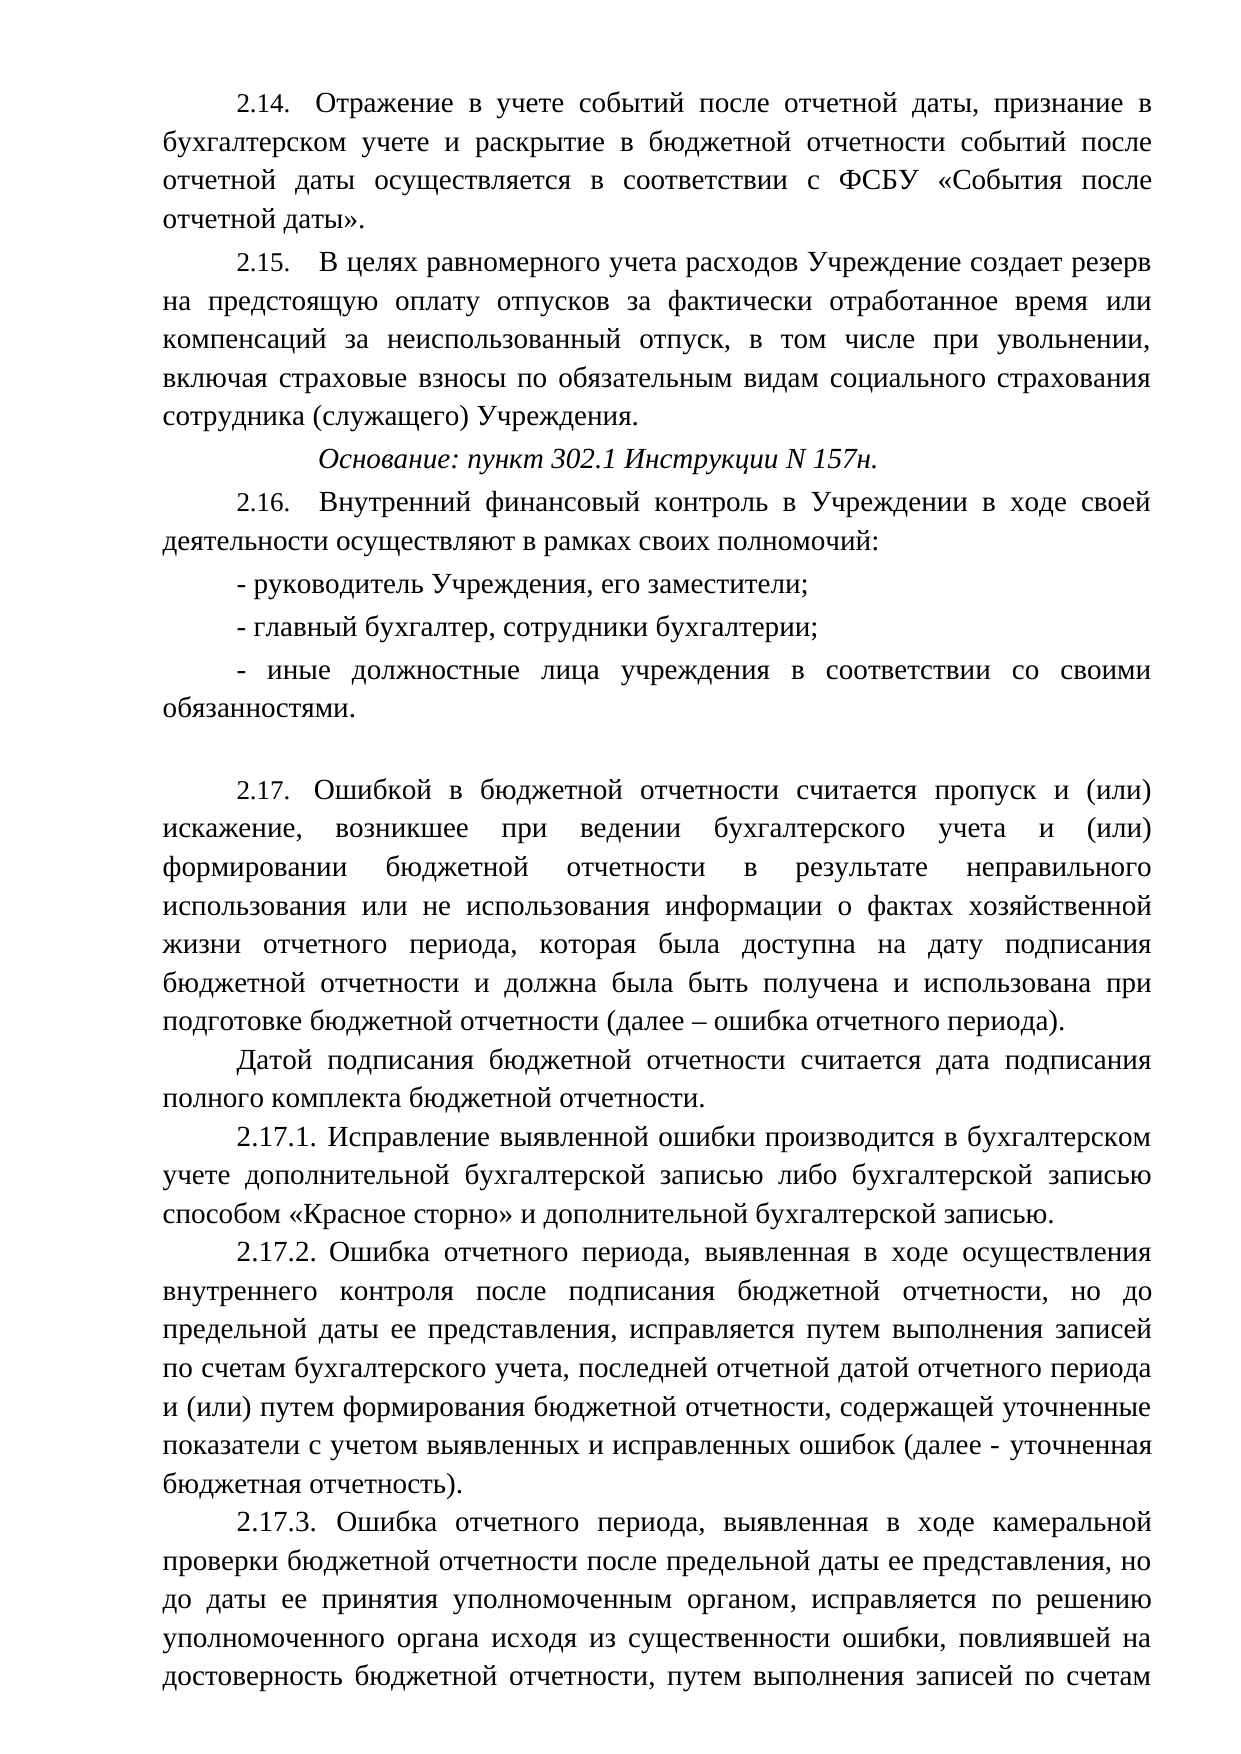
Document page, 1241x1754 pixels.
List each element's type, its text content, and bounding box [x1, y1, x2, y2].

list Ошибкой в бюджетной отчетности считается пропуск и (или) искажение, возникшее при ведении бухгалтерского учета и (или) формировании бюджетной отчетности в результате неправильного использования или не использования информации о фактах хозяйственной жизни отчетного периода, которая была доступна на дату подписания бюджетной отчетности и должна была быть получена и использована при подготовке бюджетной отчетности (далее – ошибка отчетного периода). [162, 772, 1152, 1037]
list - руководитель Учреждения, его заместители; [162, 566, 1152, 599]
list Отражение в учете событий после отчетной даты, признание в бухгалтерском учете и раскрытие в бюджетной отчетности событий после отчетной даты осуществляется в соответствии с ФСБУ «События после отчетной даты». [162, 85, 1152, 234]
list Внутренний финансовый контроль в Учреждении в ходе своей деятельности осуществляют в рамках своих полномочий: [162, 484, 1152, 556]
list - главный бухгалтер, сотрудники бухгалтерии; [162, 609, 1152, 642]
list - иные должностные лица учреждения в соответствии со своими обязанностями. [162, 652, 1152, 724]
list В целях равномерного учета расходов Учреждение создает резерв на предстоящую оплату отпусков за фактически отработанное время или компенсаций за неиспользованный отпуск, в том числе при увольнении, включая страховые взносы по обязательным видам социального страхования сотрудника (служащего) Учреждения. [162, 244, 1152, 432]
list Ошибка отчетного периода, выявленная в ходе осуществления внутреннего контроля после подписания бюджетной отчетности, но до предельной даты ее представления, исправляется путем выполнения записей по счетам бухгалтерского учета, последней отчетной датой отчетного периода и (или) путем формирования бюджетной отчетности, содержащей уточненные показатели с учетом выявленных и исправленных ошибок (далее - уточненная бюджетная отчетность). [162, 1234, 1152, 1499]
text Датой подписания бюджетной отчетности считается дата подписания полного комплекта бюджетной отчетности. [162, 1042, 1152, 1114]
list Основание: пункт 302.1 Инструкции N 157н. [244, 441, 1152, 475]
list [162, 1504, 1152, 1692]
list Исправление выявленной ошибки производится в бухгалтерском учете дополнительной бухгалтерской записью либо бухгалтерской записью способом «Красное сторно» и дополнительной бухгалтерской записью. [162, 1119, 1152, 1229]
